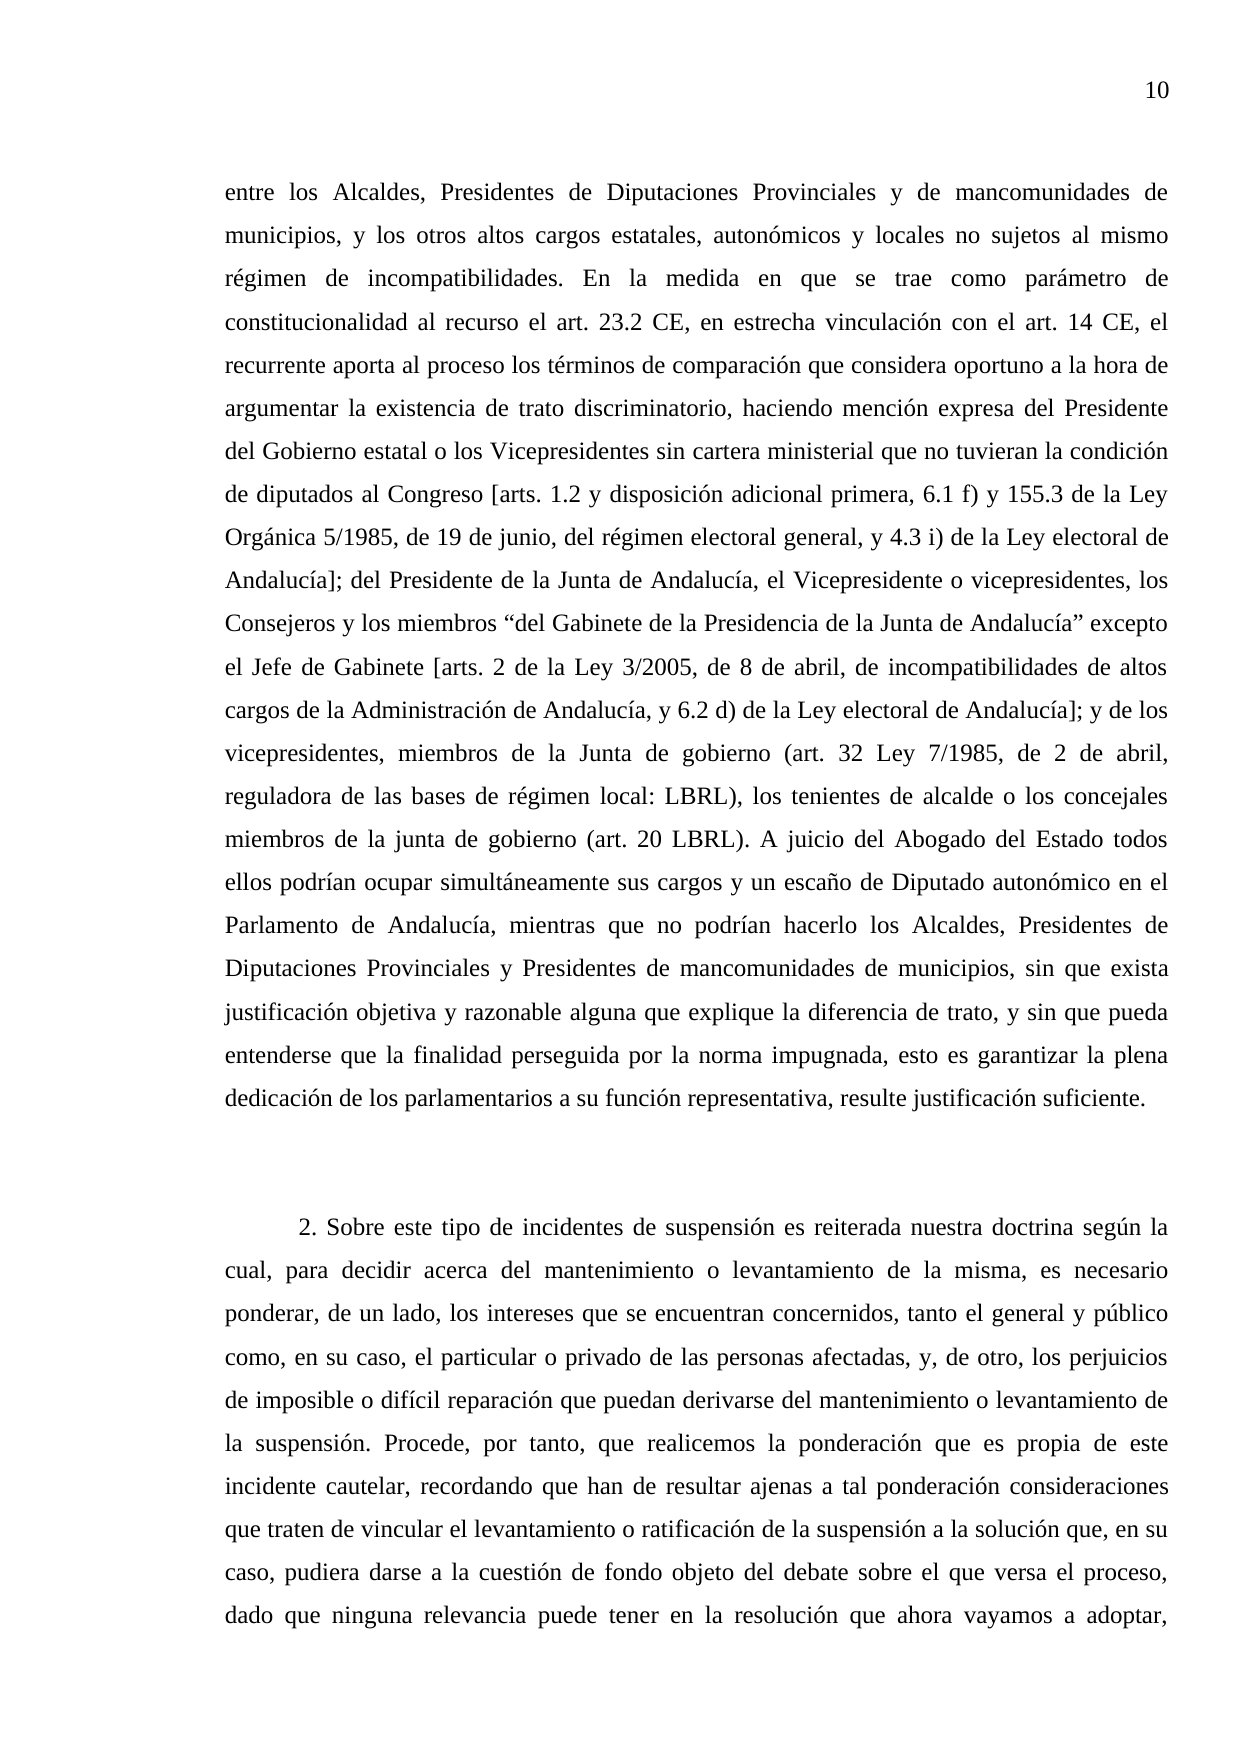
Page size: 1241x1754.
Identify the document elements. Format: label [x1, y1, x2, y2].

text [224, 1212, 1169, 1629]
text [224, 177, 1169, 1112]
